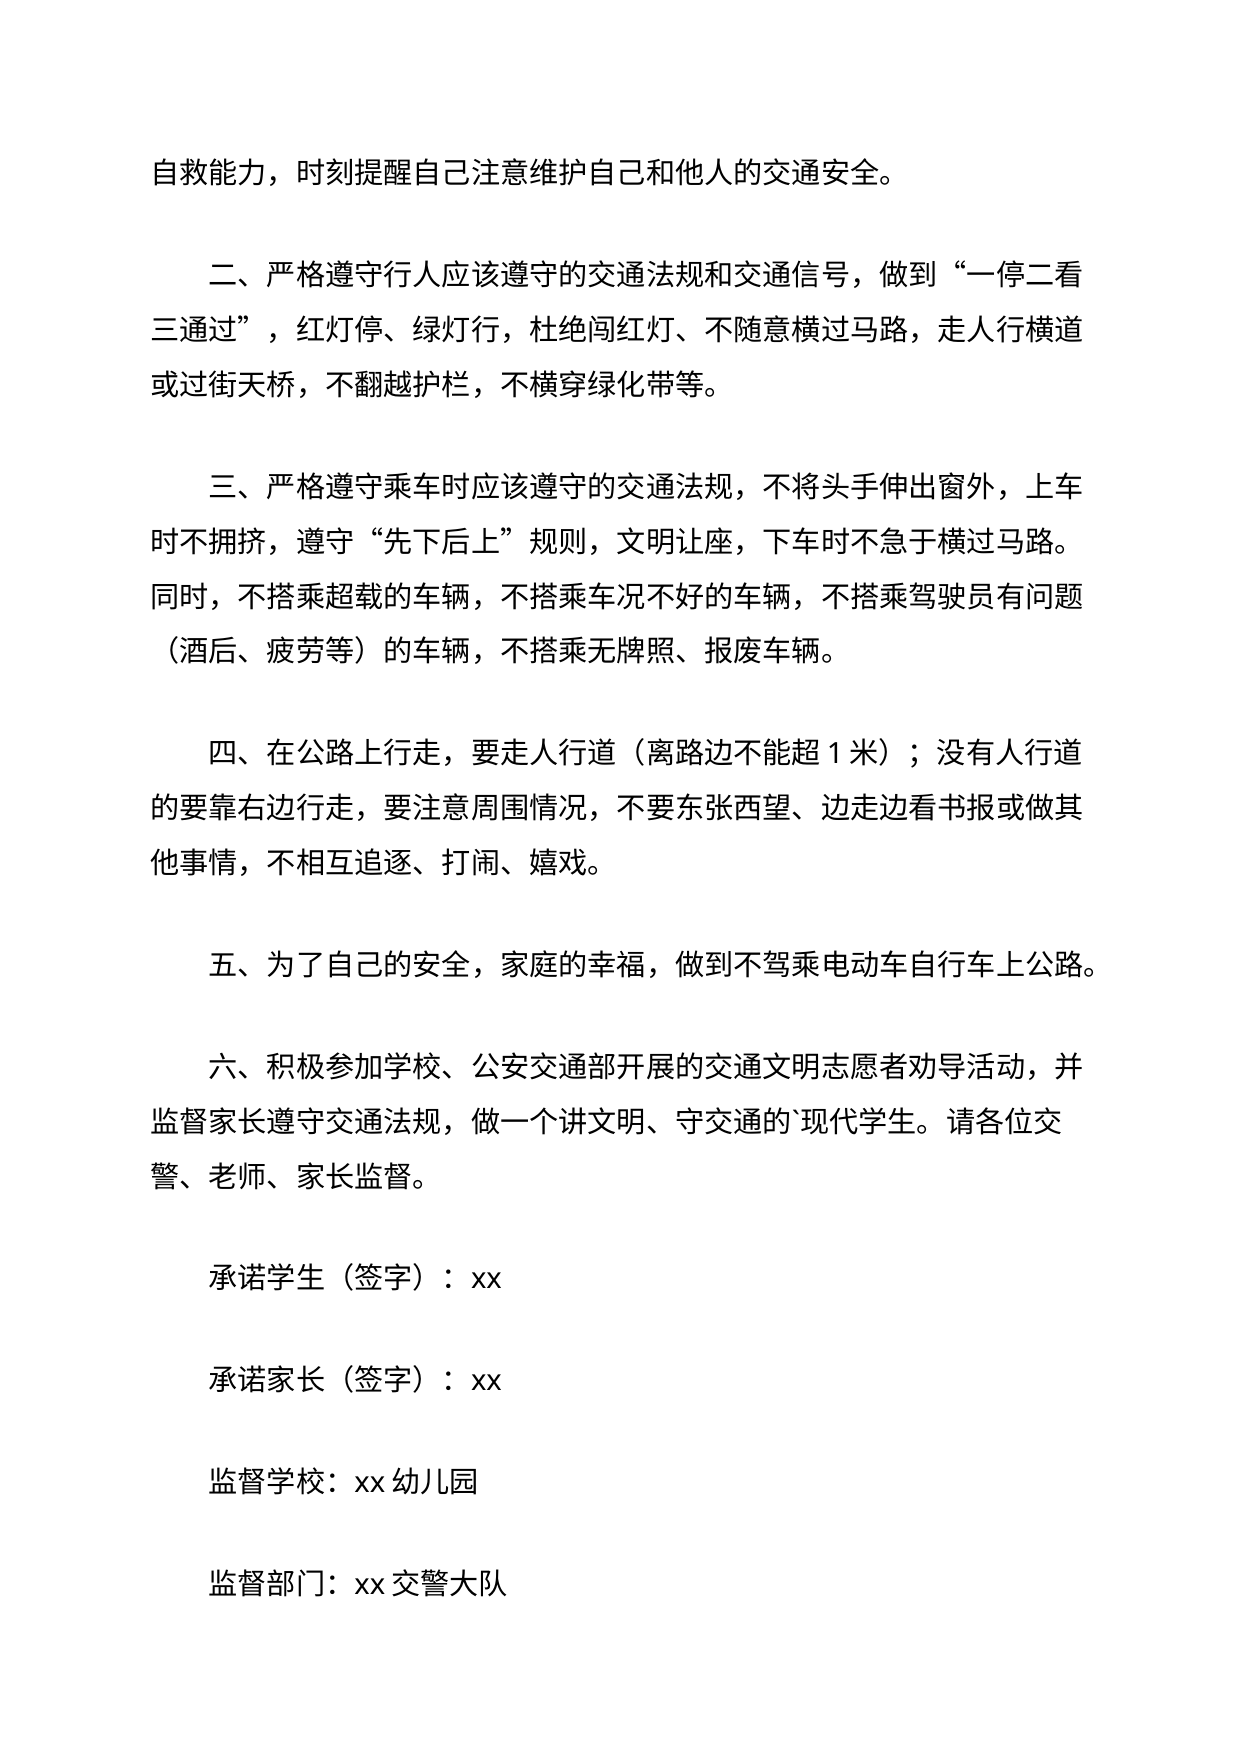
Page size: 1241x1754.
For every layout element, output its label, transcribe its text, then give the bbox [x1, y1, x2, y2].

text 监督学校：xx幼儿园 [150, 1459, 1090, 1501]
text 五、为了自己的安全，家庭的幸福，做到不驾乘电动车自行车上公路。 [150, 941, 1090, 984]
text 承诺家长（签字）：xx [150, 1357, 1090, 1399]
text 四、在公路上行走，要走人行道（离路边不能超1米）；没有人行道的要靠右边行走，要注意周围情况，不要东张西望、边走边看书报或做其他事情，不相互追逐、打闹、嬉戏。 [150, 730, 1090, 882]
text 二、严格遵守行人应该遵守的交通法规和交通信号，做到“一停二看三通过”，红灯停、绿灯行，杜绝闯红灯、不随意横过马路，走人行横道或过街天桥，不翻越护栏，不横穿绿化带等。 [150, 252, 1090, 404]
text 三、严格遵守乘车时应该遵守的交通法规，不将头手伸出窗外，上车时不拥挤，遵守“先下后上”规则，文明让座，下车时不急于横过马路。同时，不搭乘超载的车辆，不搭乘车况不好的车辆，不搭乘驾驶员有问题（酒后、疲劳等）的车辆，不搭乘无牌照、报废车辆。 [150, 463, 1090, 670]
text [150, 150, 1090, 192]
text 监督部门：xx交警大队 [150, 1561, 1090, 1603]
text 承诺学生（签字）：xx [150, 1255, 1090, 1297]
text 六、积极参加学校、公安交通部开展的交通文明志愿者劝导活动，并监督家长遵守交通法规，做一个讲文明、守交通的`现代学生。请各位交警、老师、家长监督。 [150, 1043, 1090, 1195]
